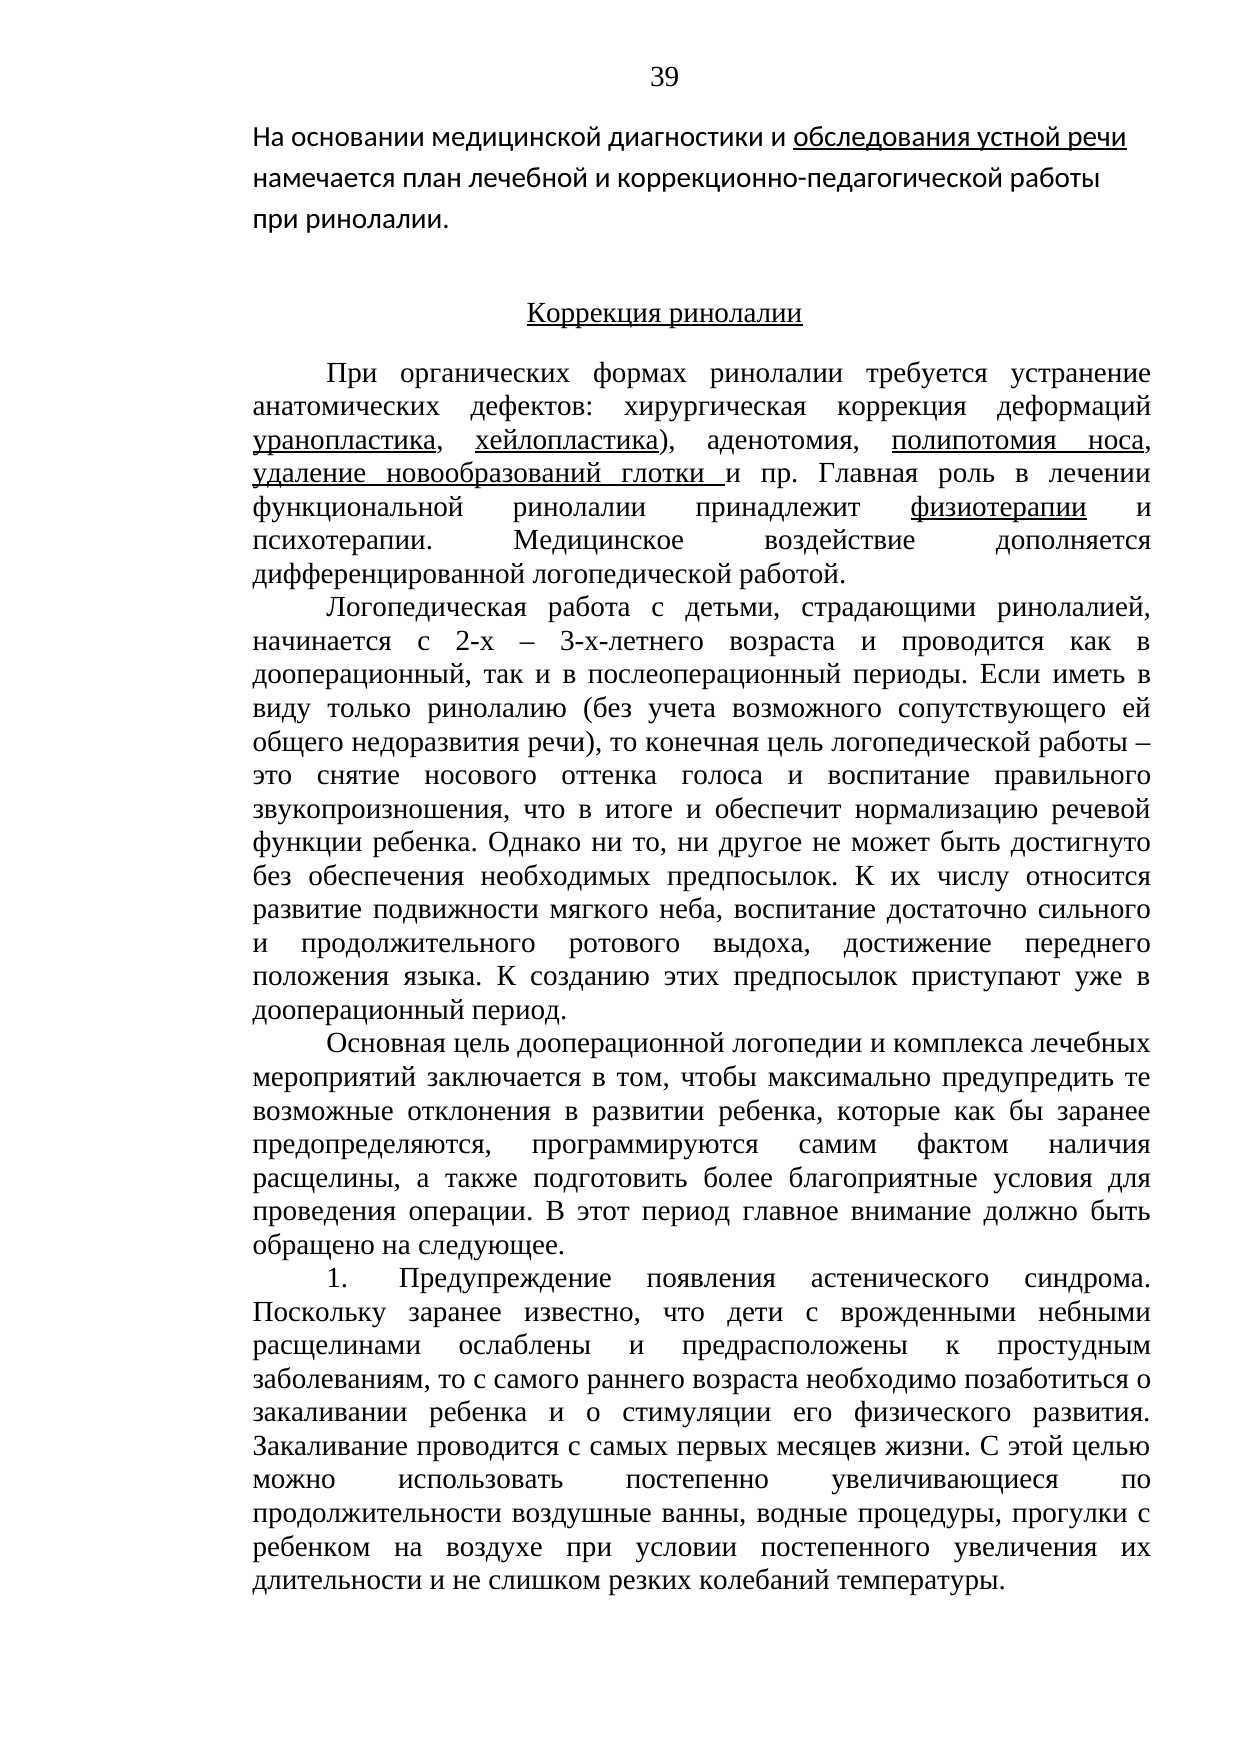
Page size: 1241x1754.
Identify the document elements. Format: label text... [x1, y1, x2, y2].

text Основная цель дооперационной логопедии и комплекса лечебных мероприятий заключается в том, чтобы максимально предупредить те возможные отклонения в развитии ребенка, которые как бы заранее предопределяются, программируются самим фактом наличия расщелины, а также подготовить более благоприятные условия для проведения операции. В этот период главное внимание должно быть обращено на следующее. [252, 1026, 1152, 1260]
text При органических формах ринолалии требуется устранение анатомических дефектов: хирургическая коррекция деформаций уранопластика, хейлопластика), аденотомия, полипотомия носа, удаление новообразований глотки и пр. Главная роль в лечении функциональной ринолалии принадлежит физиотерапии и психотерапии. Медицинское воздействие дополняется дифференцированной логопедической работой. [252, 355, 1152, 589]
text Логопедическая работа с детьми, страдающими ринолалией, начинается с 2-х – 3-х-летнего возраста и проводится как в дооперационный, так и в послеоперационный периоды. Если иметь в виду только ринолалию (без учета возможного сопутствующего ей общего недоразвития речи), то конечная цель логопедической работы – это снятие носового оттенка голоса и воспитание правильного звукопроизношения, что в итоге и обеспечит нормализацию речевой функции ребенка. Однако ни то, ни другое не может быть достигнуто без обеспечения необходимых предпосылок. К их числу относится развитие подвижности мягкого неба, воспитание достаточно сильного и продолжительного ротового выдоха, достижение переднего положения языка. К созданию этих предпосылок приступают уже в дооперационный период. [252, 589, 1152, 1026]
text 1. Предупреждение появления астенического синдрома. Поскольку заранее известно, что дети с врожденными небными расщелинами ослаблены и предрасположены к простудным заболеваниям, то с самого раннего возраста необходимо позаботиться о закаливании ребенка и о стимуляции его физического развития. Закаливание проводится с самых первых месяцев жизни. С этой целью можно использовать постепенно увеличивающиеся по продолжительности воздушные ванны, водные процедуры, прогулки с ребенком на воздухе при условии постепенного увеличения их длительности и не слишком резких колебаний температуры. [252, 1260, 1152, 1596]
text Коррекция ринолалии [177, 295, 1152, 329]
